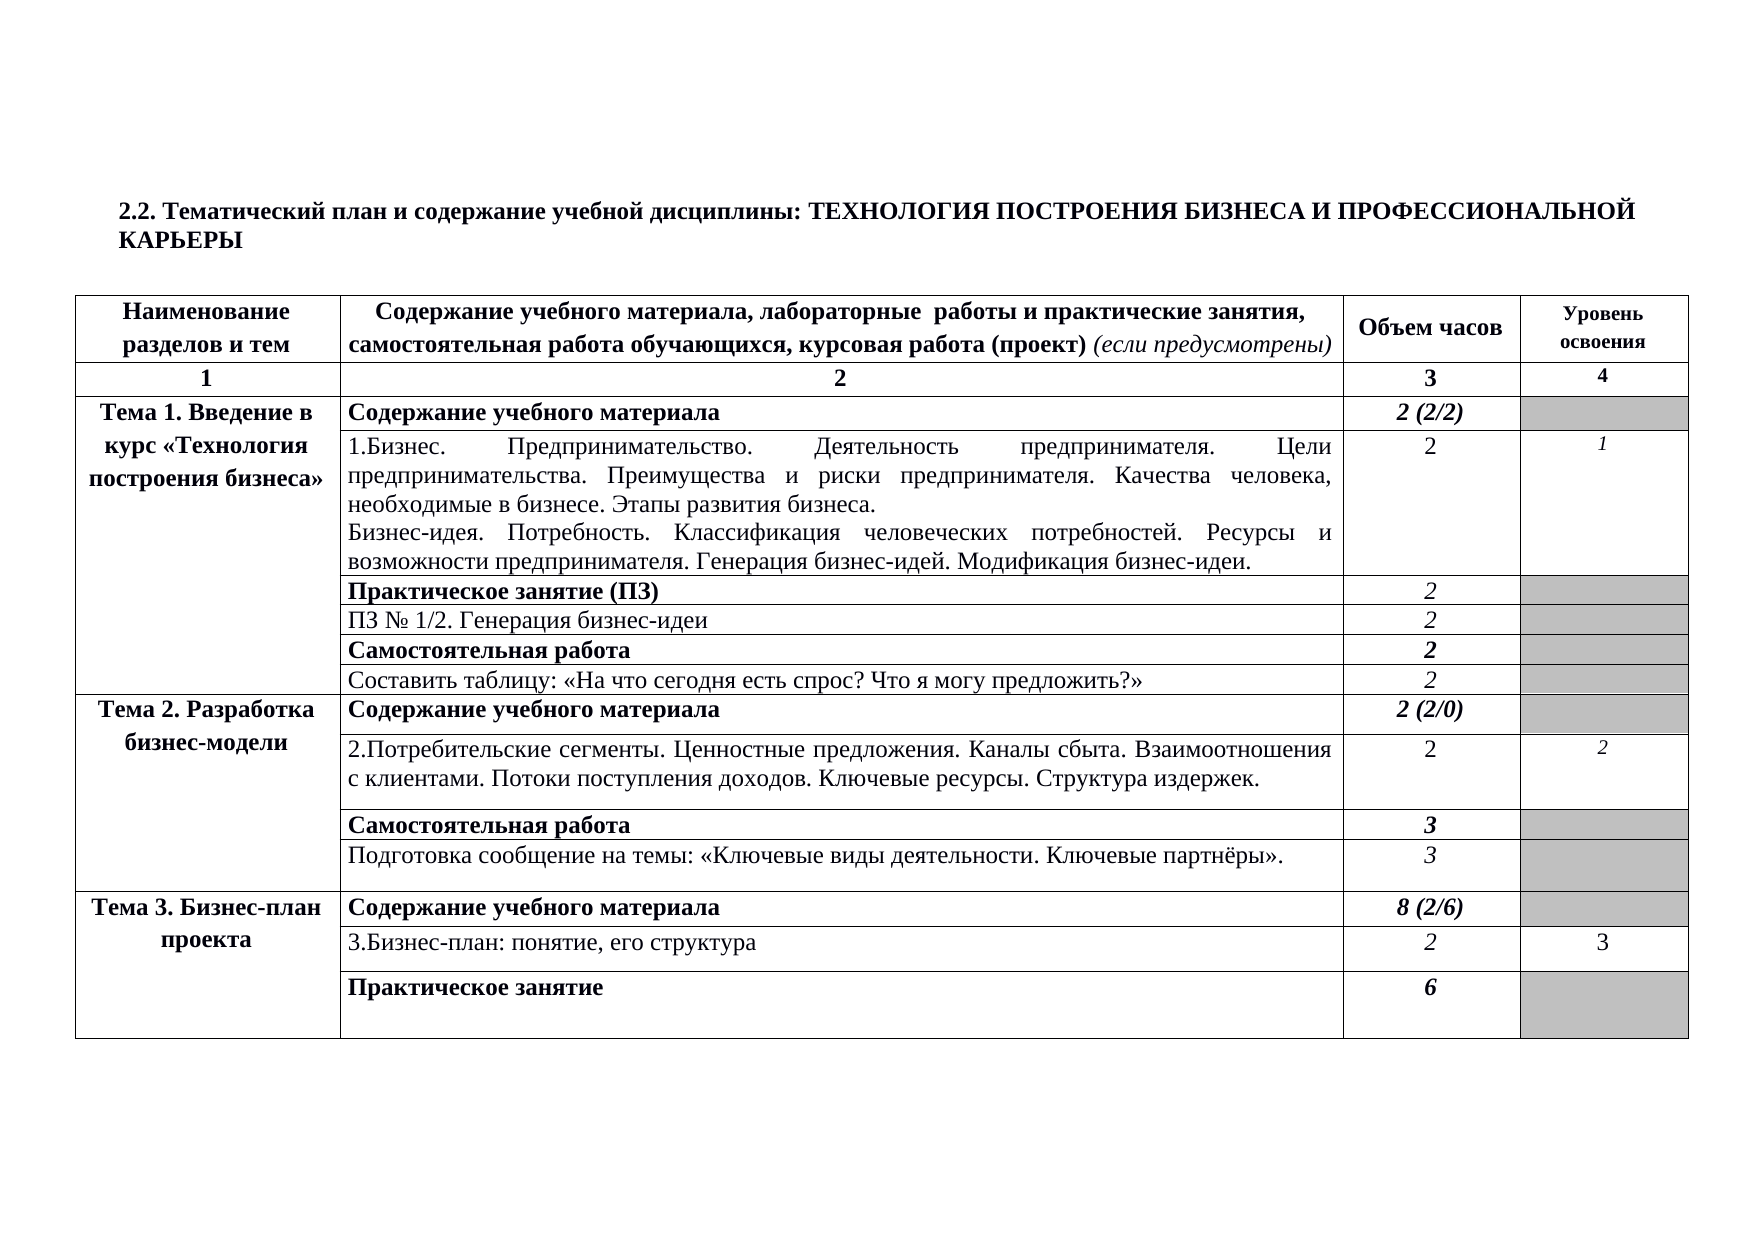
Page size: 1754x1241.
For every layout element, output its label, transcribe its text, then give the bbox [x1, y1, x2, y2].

table_cell Практическое занятие (ПЗ) [341, 576, 1343, 604]
subtitle 2.2. Тематический план и содержание учебной дисциплины: тЕХнология построения бизнеса И ПРОФЕССИОНАЛЬНОЙ КАРЬЕРЫ [118, 196, 1695, 254]
table_header Наименование разделов и тем [76, 296, 340, 362]
table_cell [1521, 605, 1688, 634]
table_cell 2 [1344, 635, 1520, 664]
table_cell 1 [1521, 431, 1688, 575]
table_cell 2 [1344, 576, 1520, 604]
table_cell 2 [1344, 665, 1520, 693]
table_cell [1521, 892, 1688, 926]
table_cell 1 [76, 363, 340, 396]
table_cell [1521, 635, 1688, 664]
table_cell 4 [1521, 363, 1688, 396]
table_cell 2 [1521, 735, 1688, 809]
table_cell [1521, 840, 1688, 891]
table_cell Содержание учебного материала [341, 397, 1343, 430]
table_cell 2 [1344, 735, 1520, 809]
table_header Объем часов [1344, 296, 1520, 362]
table_cell 2 [1344, 605, 1520, 634]
table_cell [1521, 665, 1688, 693]
table_cell 2 (2/0) [1344, 695, 1520, 733]
table_cell ПЗ № 1/2. Генерация бизнес-идеи [341, 605, 1343, 634]
table_header Содержание учебного материала, лабораторные работы и практические занятия, самостоятельная работа обучающихся, курсовая работа (проект) (если предусмотрены) [341, 296, 1343, 362]
table_cell Тема 3. Бизнес-план проекта [76, 892, 340, 1038]
table_cell 3 [1344, 810, 1520, 839]
table_header Уровень освоения [1521, 296, 1688, 362]
table_cell [1521, 397, 1688, 430]
table_cell Самостоятельная работа [341, 635, 1343, 664]
table_cell [1521, 576, 1688, 604]
table_cell 3 [1344, 840, 1520, 891]
table_cell [1521, 695, 1688, 733]
table_cell 3 [1521, 927, 1688, 971]
table_cell 3 [1344, 363, 1520, 396]
table_cell Содержание учебного материала [341, 695, 1343, 733]
table_cell 2.Потребительские сегменты. Ценностные предложения. Каналы сбыта. Взаимоотношения с клиентами. Потоки поступления доходов. Ключевые ресурсы. Структура издержек. [341, 735, 1343, 809]
table_cell Составить таблицу: «На что сегодня есть спрос? Что я могу предложить?» [341, 665, 1343, 693]
table_cell 6 [1344, 972, 1520, 1038]
table_cell 1.Бизнес. Предпринимательство. Деятельность предпринимателя. Цели предпринимательства. Преимущества и риски предпринимателя. Качества человека, необходимые в бизнесе. Этапы развития бизнеса. Бизнес-идея. Потребность. Классификация человеческих потребностей. Ресурсы и возможности предпринимателя. Генерация бизнес-идей. Модификация бизнес-идеи. [341, 431, 1343, 575]
table_cell Подготовка сообщение на темы: «Ключевые виды деятельности. Ключевые партнёры». [341, 840, 1343, 891]
table_cell 2 [1344, 927, 1520, 971]
table_cell 8 (2/6) [1344, 892, 1520, 926]
table_cell [1521, 972, 1688, 1038]
table_cell 2 [1344, 431, 1520, 575]
table_cell 2 (2/2) [1344, 397, 1520, 430]
table_cell 2 [341, 363, 1343, 396]
table_cell Содержание учебного материала [341, 892, 1343, 926]
table_cell Самостоятельная работа [341, 810, 1343, 839]
table_cell Практическое занятие [341, 972, 1343, 1038]
table_cell [1521, 810, 1688, 839]
table_cell 3.Бизнес-план: понятие, его структура [341, 927, 1343, 971]
table_cell Тема 2. Разработка бизнес-модели [76, 695, 340, 891]
table_cell Тема 1. Введение в курс «Технология построения бизнеса» [76, 397, 340, 693]
